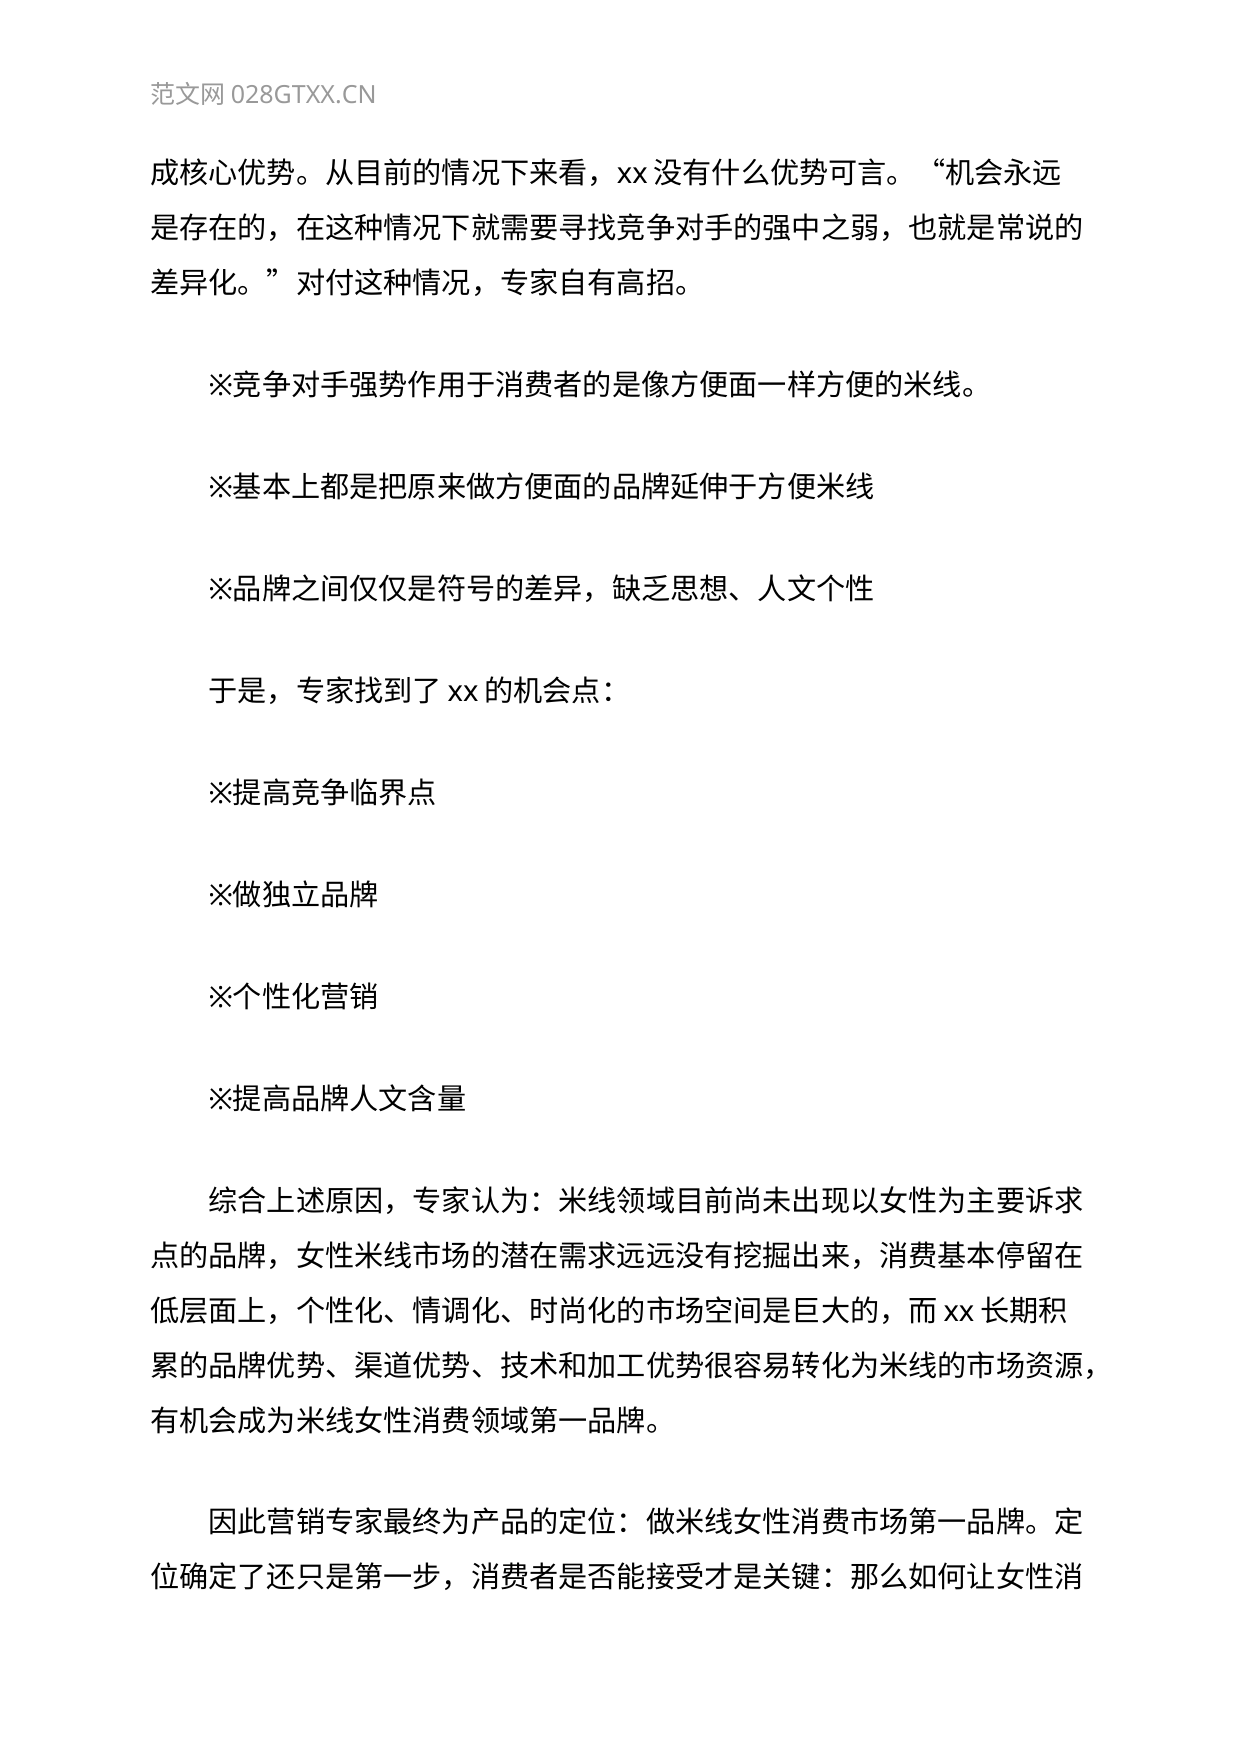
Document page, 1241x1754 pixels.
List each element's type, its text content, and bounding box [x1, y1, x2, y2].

text ※提高竞争临界点 [150, 769, 1090, 812]
text 于是，专家找到了xx的机会点： [150, 668, 1090, 710]
text ※竞争对手强势作用于消费者的是像方便面一样方便的米线。 [150, 362, 1090, 404]
text ※个性化营销 [150, 973, 1090, 1016]
text ※基本上都是把原来做方便面的品牌延伸于方便米线 [150, 464, 1090, 506]
text ※做独立品牌 [150, 872, 1090, 914]
text 综合上述原因，专家认为：米线领域目前尚未出现以女性为主要诉求点的品牌，女性米线市场的潜在需求远远没有挖掘出来，消费基本停留在低层面上，个性化、情调化、时尚化的市场空间是巨大的，而xx长期积累的品牌优势、渠道优势、技术和加工优势很容易转化为米线的市场资源，有机会成为米线女性消费领域第一品牌。 [150, 1177, 1090, 1439]
text ※品牌之间仅仅是符号的差异，缺乏思想、人文个性 [150, 566, 1090, 608]
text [150, 1499, 1090, 1596]
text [150, 150, 1090, 302]
text ※提高品牌人文含量 [150, 1076, 1090, 1118]
